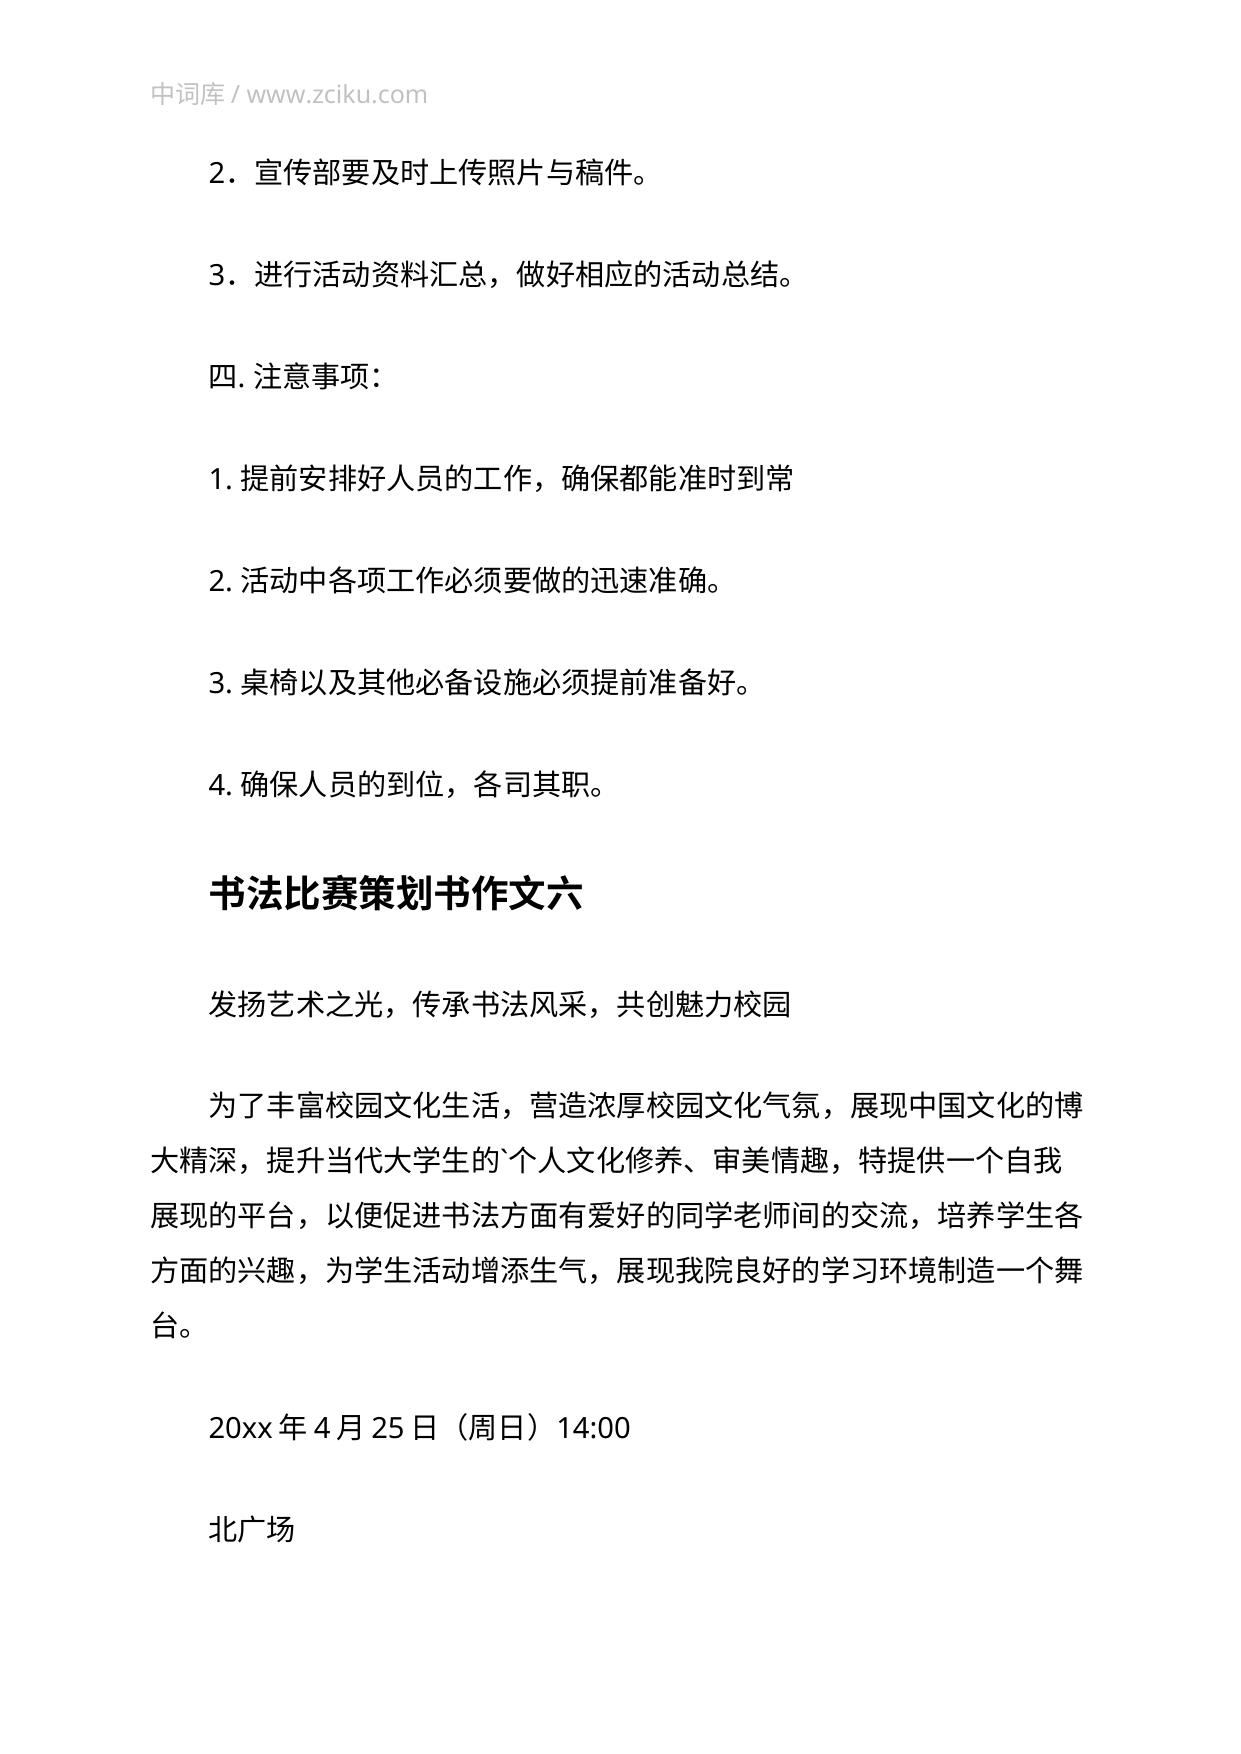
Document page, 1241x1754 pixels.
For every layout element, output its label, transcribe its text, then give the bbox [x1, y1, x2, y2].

text 20xx年4月25日（周日）14:00 [150, 1404, 1090, 1447]
text 书法比赛策划书作文六 [150, 864, 1090, 918]
text 北广场 [150, 1506, 1090, 1549]
text 2．宣传部要及时上传照片与稿件。 [150, 150, 1090, 192]
text 1. 提前安排好人员的工作，确保都能准时到常 [150, 456, 1090, 498]
text 4. 确保人员的到位，各司其职。 [150, 762, 1090, 804]
text 为了丰富校园文化生活，营造浓厚校园文化气氛，展现中国文化的博大精深，提升当代大学生的`个人文化修养、审美情趣，特提供一个自我展现的平台，以便促进书法方面有爱好的同学老师间的交流，培养学生各方面的兴趣，为学生活动增添生气，展现我院良好的学习环境制造一个舞台。 [150, 1083, 1090, 1345]
text 四. 注意事项： [150, 354, 1090, 396]
text 3. 桌椅以及其他必备设施必须提前准备好。 [150, 660, 1090, 702]
text 2. 活动中各项工作必须要做的迅速准确。 [150, 558, 1090, 600]
text 发扬艺术之光，传承书法风采，共创魅力校园 [150, 981, 1090, 1023]
text 3．进行活动资料汇总，做好相应的活动总结。 [150, 252, 1090, 294]
